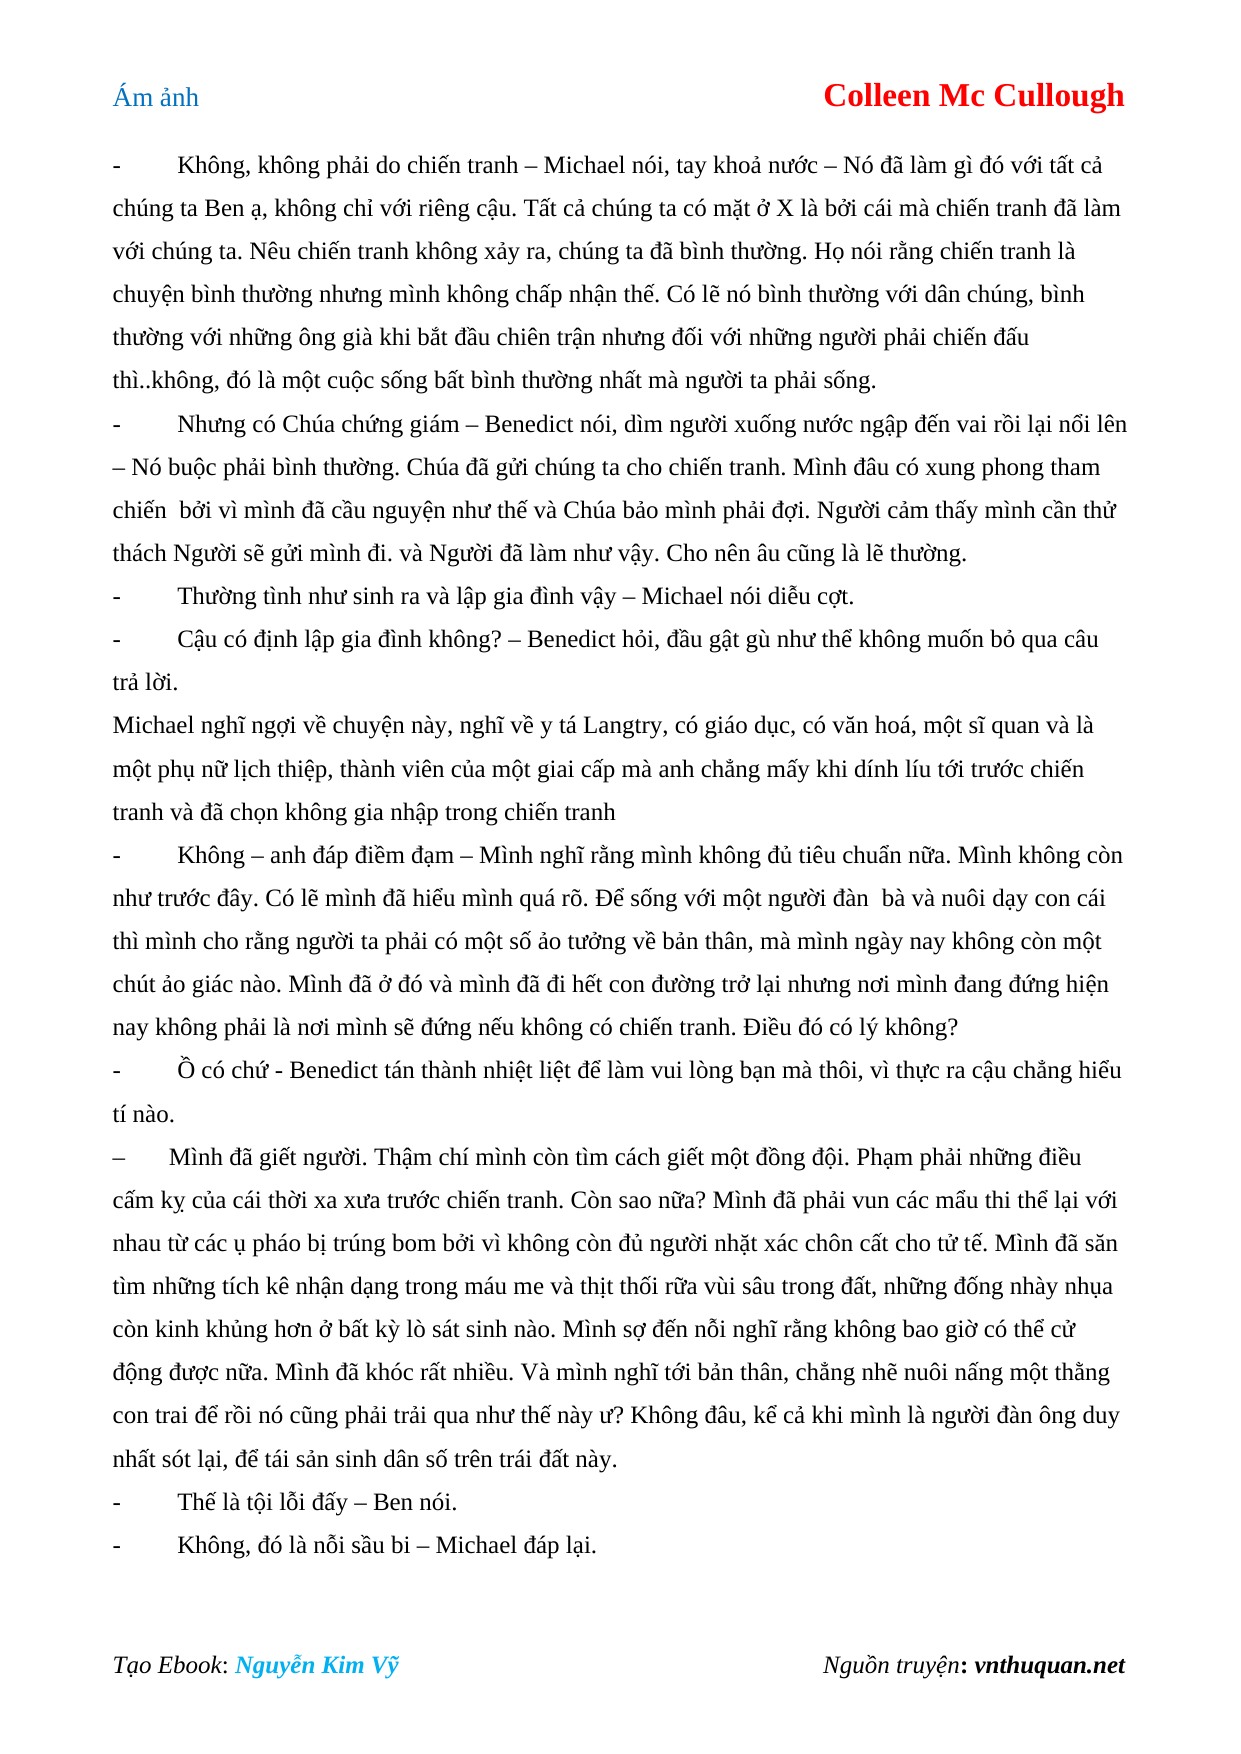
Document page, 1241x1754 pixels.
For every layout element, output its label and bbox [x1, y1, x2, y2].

text [112, 150, 1128, 1559]
